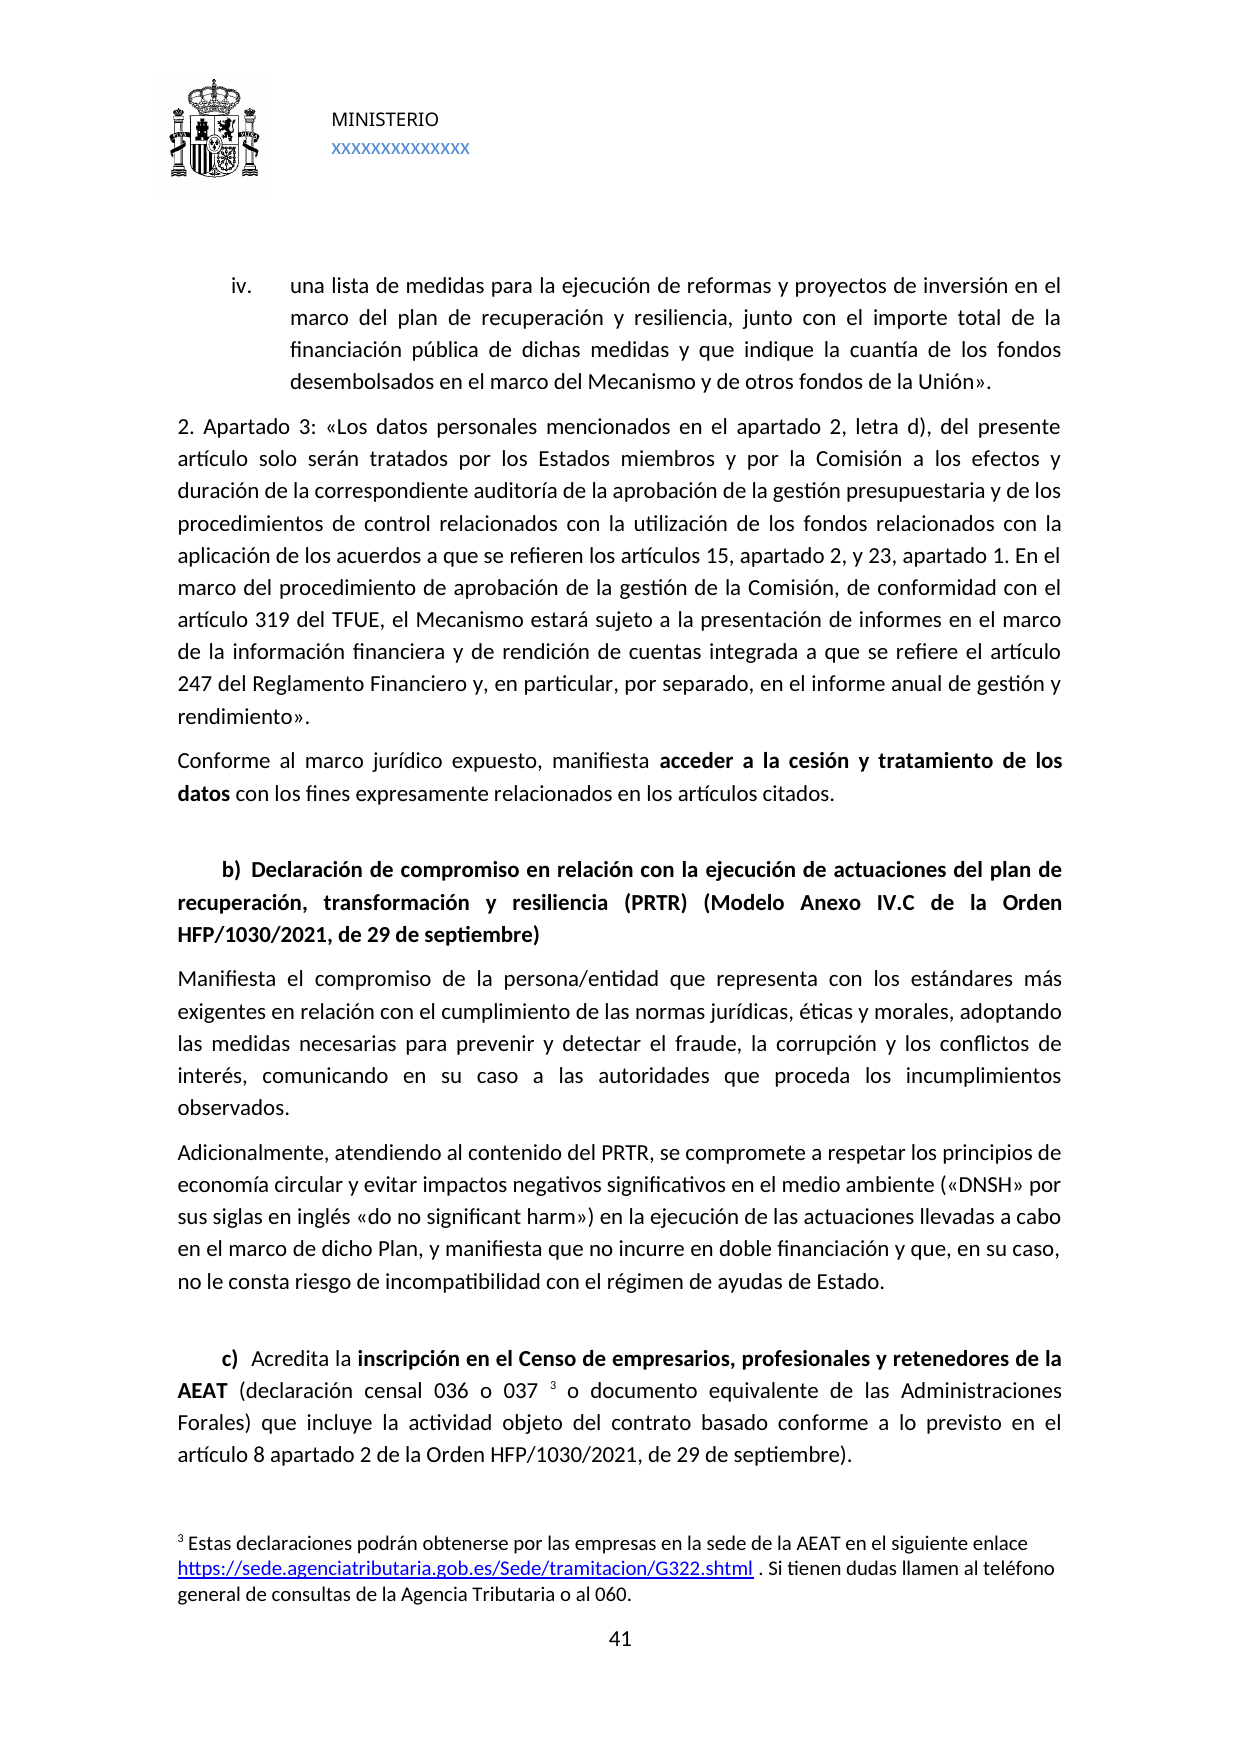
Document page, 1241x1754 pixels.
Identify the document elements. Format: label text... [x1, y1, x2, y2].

list Acredita la inscripción en el Censo de empresarios, profesionales y retenedores de la AEAT (declaración censal 036 o 037 o documento equivalente de las Administraciones Forales) que incluye la actividad objeto del contrato basado conforme a lo previsto en el artículo 8 apartado 2 de la Orden HFP/1030/2021, de 29 de septiembre). [177, 1344, 1063, 1468]
picture [155, 73, 270, 194]
list Declaración de compromiso en relación con la ejecución de actuaciones del plan de recuperación, transformación y resiliencia (PRTR) (Modelo Anexo IV.C de la Orden HFP/1030/2021, de 29 de septiembre) [177, 856, 1063, 948]
text Manifiesta el compromiso de la persona/entidad que representa con los estándares más exigentes en relación con el cumplimiento de las normas jurídicas, éticas y morales, adoptando las medidas necesarias para prevenir y detectar el fraude, la corrupción y los conflictos de interés, comunicando en su caso a las autoridades que proceda los incumplimientos observados. [177, 964, 1063, 1121]
text 2. Apartado 3: «Los datos personales mencionados en el apartado 2, letra d), del presente artículo solo serán tratados por los Estados miembros y por la Comisión a los efectos y duración de la correspondiente auditoría de la aprobación de la gestión presupuestaria y de los procedimientos de control relacionados con la utilización de los fondos relacionados con la aplicación de los acuerdos a que se refieren los artículos 15, apartado 2, y 23, apartado 1. En el marco del procedimiento de aprobación de la gestión de la Comisión, de conformidad con el artículo 319 del TFUE, el Mecanismo estará sujeto a la presentación de informes en el marco de la información financiera y de rendición de cuentas integrada a que se refiere el artículo 247 del Reglamento Financiero y, en particular, por separado, en el informe anual de gestión y rendimiento». [177, 412, 1063, 730]
text Conforme al marco jurídico expuesto, manifiesta acceder a la cesión y tratamiento de los datos con los fines expresamente relacionados en los artículos citados. [177, 746, 1063, 807]
list una lista de medidas para la ejecución de reformas y proyectos de inversión en el marco del plan de recuperación y resiliencia, junto con el importe total de la financiación pública de dichas medidas y que indique la cuantía de los fondos desembolsados en el marco del Mecanismo y de otros fondos de la Unión». [252, 271, 1063, 395]
text Adicionalmente, atendiendo al contenido del PRTR, se compromete a respetar los principios de economía circular y evitar impactos negativos significativos en el medio ambiente («DNSH» por sus siglas en inglés «do no significant harm») en la ejecución de las actuaciones llevadas a cabo en el marco de dicho Plan, y manifiesta que no incurre en doble financiación y que, en su caso, no le consta riesgo de incompatibilidad con el régimen de ayudas de Estado. [177, 1138, 1063, 1295]
